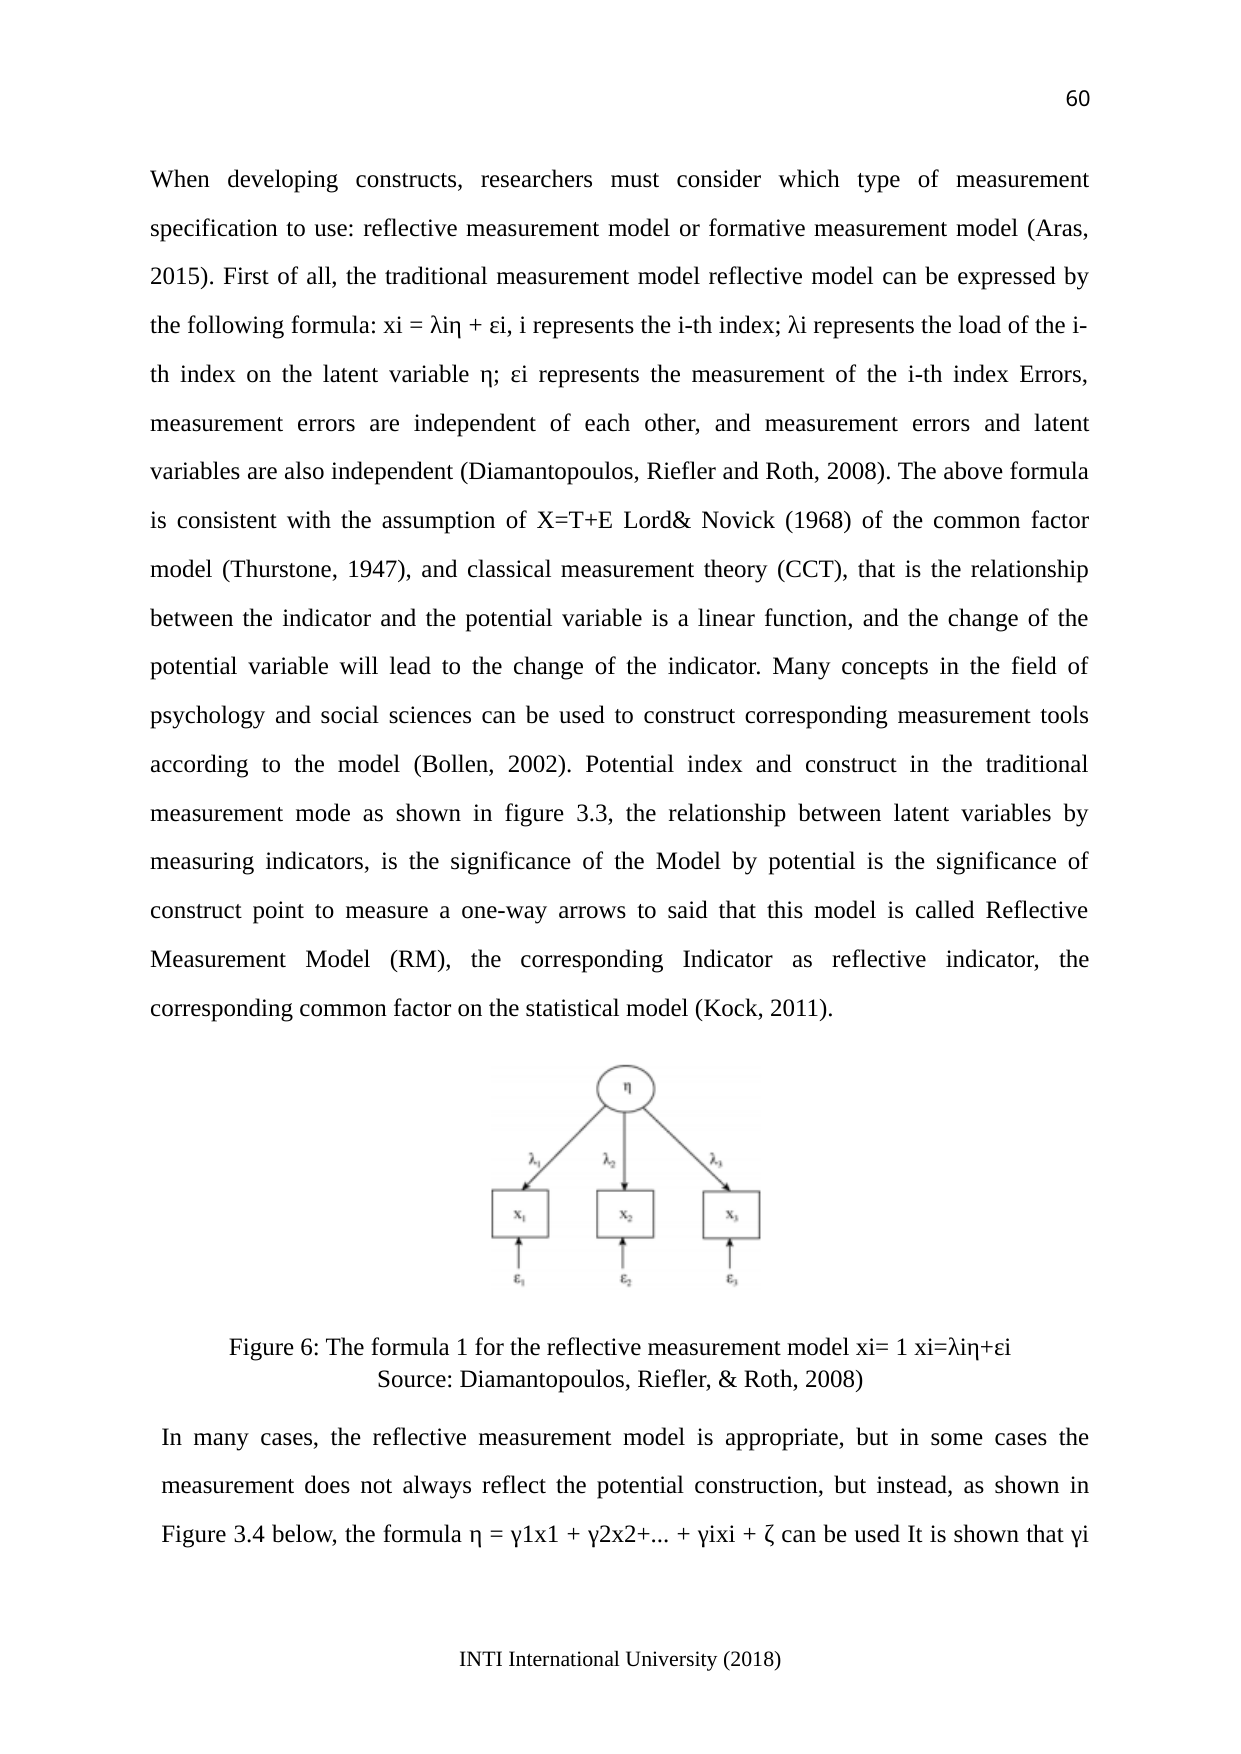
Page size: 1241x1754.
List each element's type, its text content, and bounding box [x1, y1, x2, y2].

text When developing constructs, researchers must consider which type of measurement specification to use: reflective measurement model or formative measurement model (Aras, 2015). First of all, the traditional measurement model reflective model can be expressed by the following formula: xi = λiη + εi, i represents the i-th index; λi represents the load of the i-th index on the latent variable η; εi represents the measurement of the i-th index Errors, measurement errors are independent of each other, and measurement errors and latent variables are also independent (Diamantopoulos, Riefler and Roth, 2008). The above formula is consistent with the assumption of X=T+E Lord& Novick (1968) of the common factor model (Thurstone, 1947), and classical measurement theory (CCT), that is the relationship between the indicator and the potential variable is a linear function, and the change of the potential variable will lead to the change of the indicator. Many concepts in the field of psychology and social sciences can be used to construct corresponding measurement tools according to the model (Bollen, 2002). Potential index and construct in the traditional measurement mode as shown in figure 3.3, the relationship between latent variables by measuring indicators, is the significance of the Model by potential is the significance of construct point to measure a one-way arrows to said that this model is called Reflective Measurement Model (RM), the corresponding Indicator as reflective indicator, the corresponding common factor on the statistical model (Kock, 2011). [150, 162, 1090, 1023]
text Figure 6: The formula 1 for the reflective measurement model xi= 1 xi=λiη+εi [150, 1330, 1090, 1362]
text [161, 1420, 1090, 1550]
picture [488, 1062, 763, 1290]
text Source: Diamantopoulos, Riefler, & Roth, 2008) [150, 1362, 1090, 1395]
